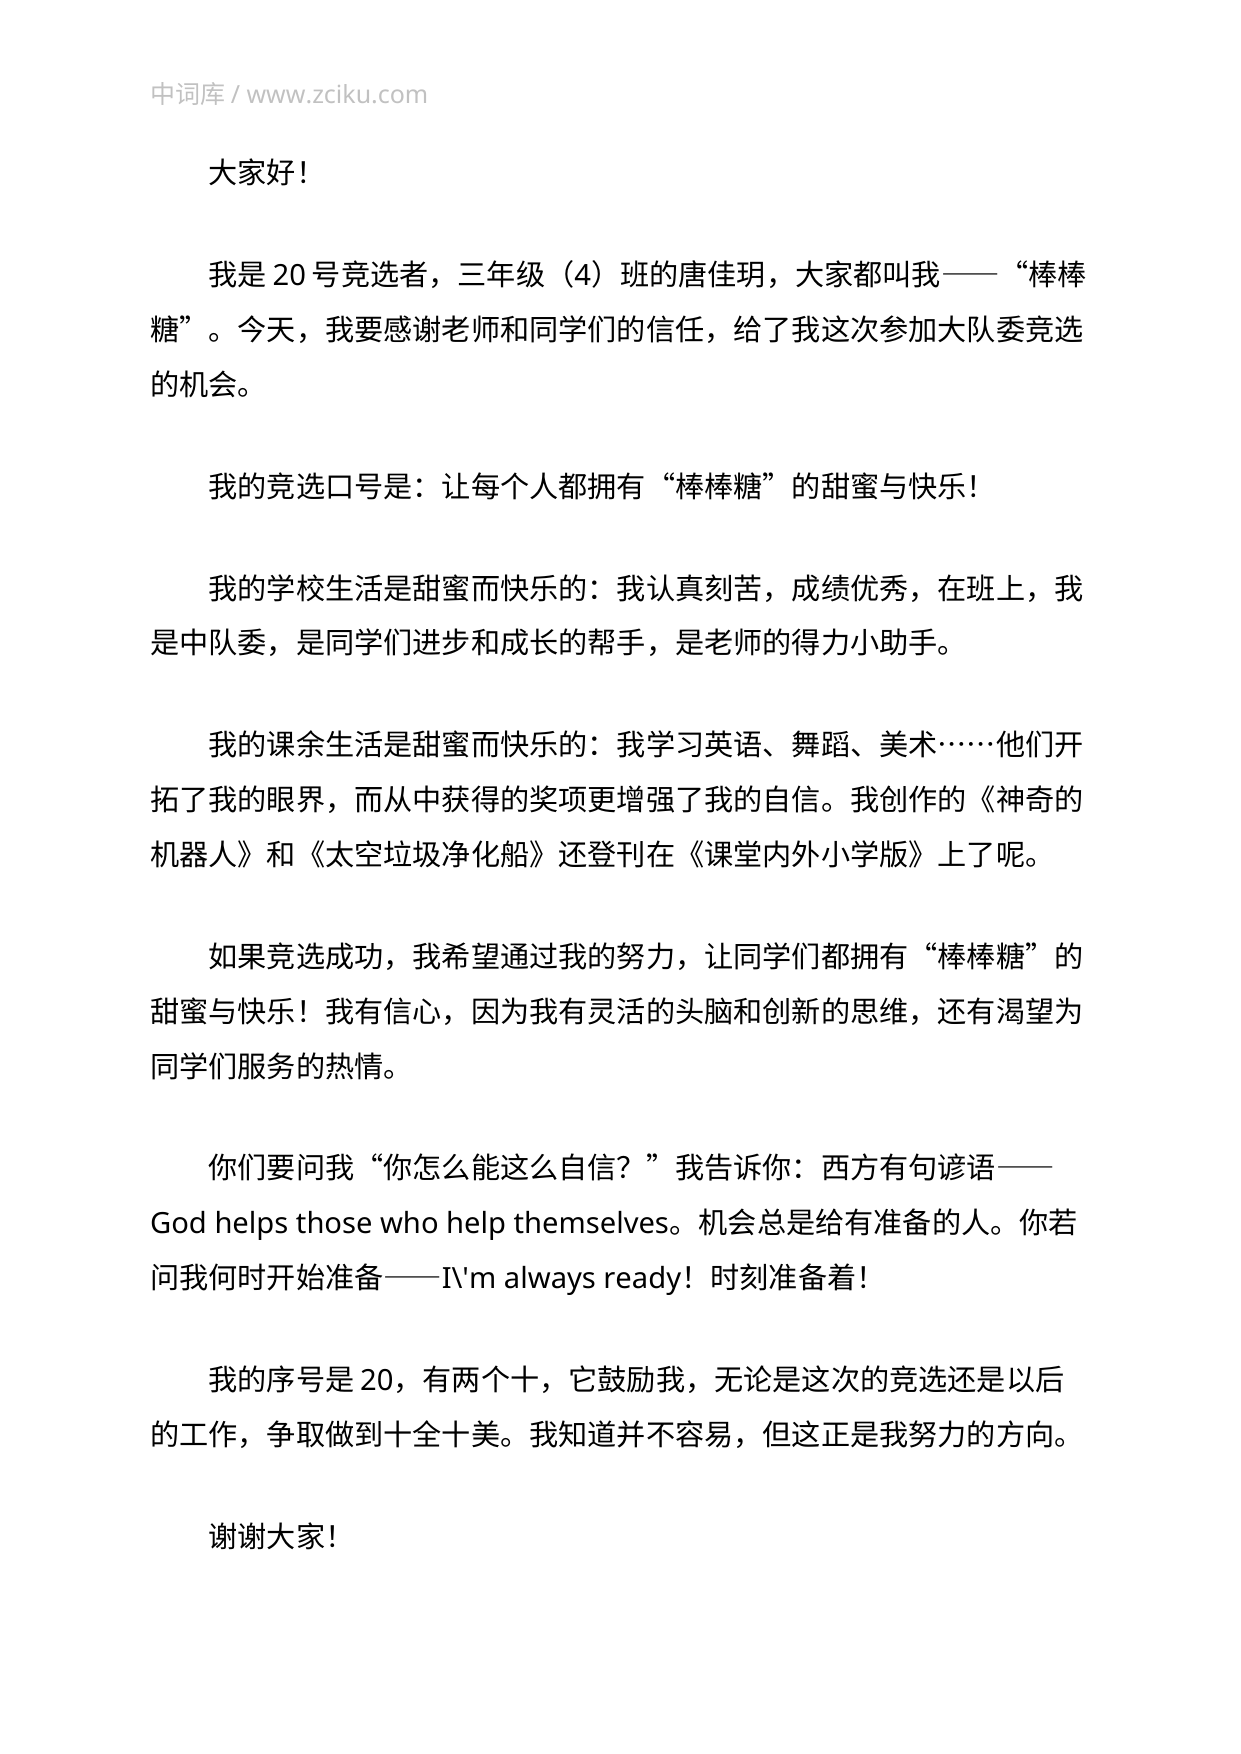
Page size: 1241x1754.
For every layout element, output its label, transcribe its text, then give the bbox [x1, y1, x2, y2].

text 你们要问我“你怎么能这么自信？”我告诉你：西方有句谚语——God helps those who help themselves。机会总是给有准备的人。你若问我何时开始准备——I\'m always ready！时刻准备着！ [150, 1145, 1090, 1297]
text 我的序号是20，有两个十，它鼓励我，无论是这次的竞选还是以后的工作，争取做到十全十美。我知道并不容易，但这正是我努力的方向。 [150, 1357, 1090, 1454]
text 我的学校生活是甜蜜而快乐的：我认真刻苦，成绩优秀，在班上，我是中队委，是同学们进步和成长的帮手，是老师的得力小助手。 [150, 565, 1090, 662]
text 谢谢大家！ [150, 1514, 1090, 1556]
text 大家好！ [150, 150, 1090, 192]
text 如果竞选成功，我希望通过我的努力，让同学们都拥有“棒棒糖”的甜蜜与快乐！我有信心，因为我有灵活的头脑和创新的思维，还有渴望为同学们服务的热情。 [150, 933, 1090, 1086]
text 我是20号竞选者，三年级（4）班的唐佳玥，大家都叫我——“棒棒糖”。今天，我要感谢老师和同学们的信任，给了我这次参加大队委竞选的机会。 [150, 252, 1090, 404]
text 我的竞选口号是：让每个人都拥有“棒棒糖”的甜蜜与快乐！ [150, 463, 1090, 506]
text 我的课余生活是甜蜜而快乐的：我学习英语、舞蹈、美术……他们开拓了我的眼界，而从中获得的奖项更增强了我的自信。我创作的《神奇的机器人》和《太空垃圾净化船》还登刊在《课堂内外小学版》上了呢。 [150, 722, 1090, 874]
